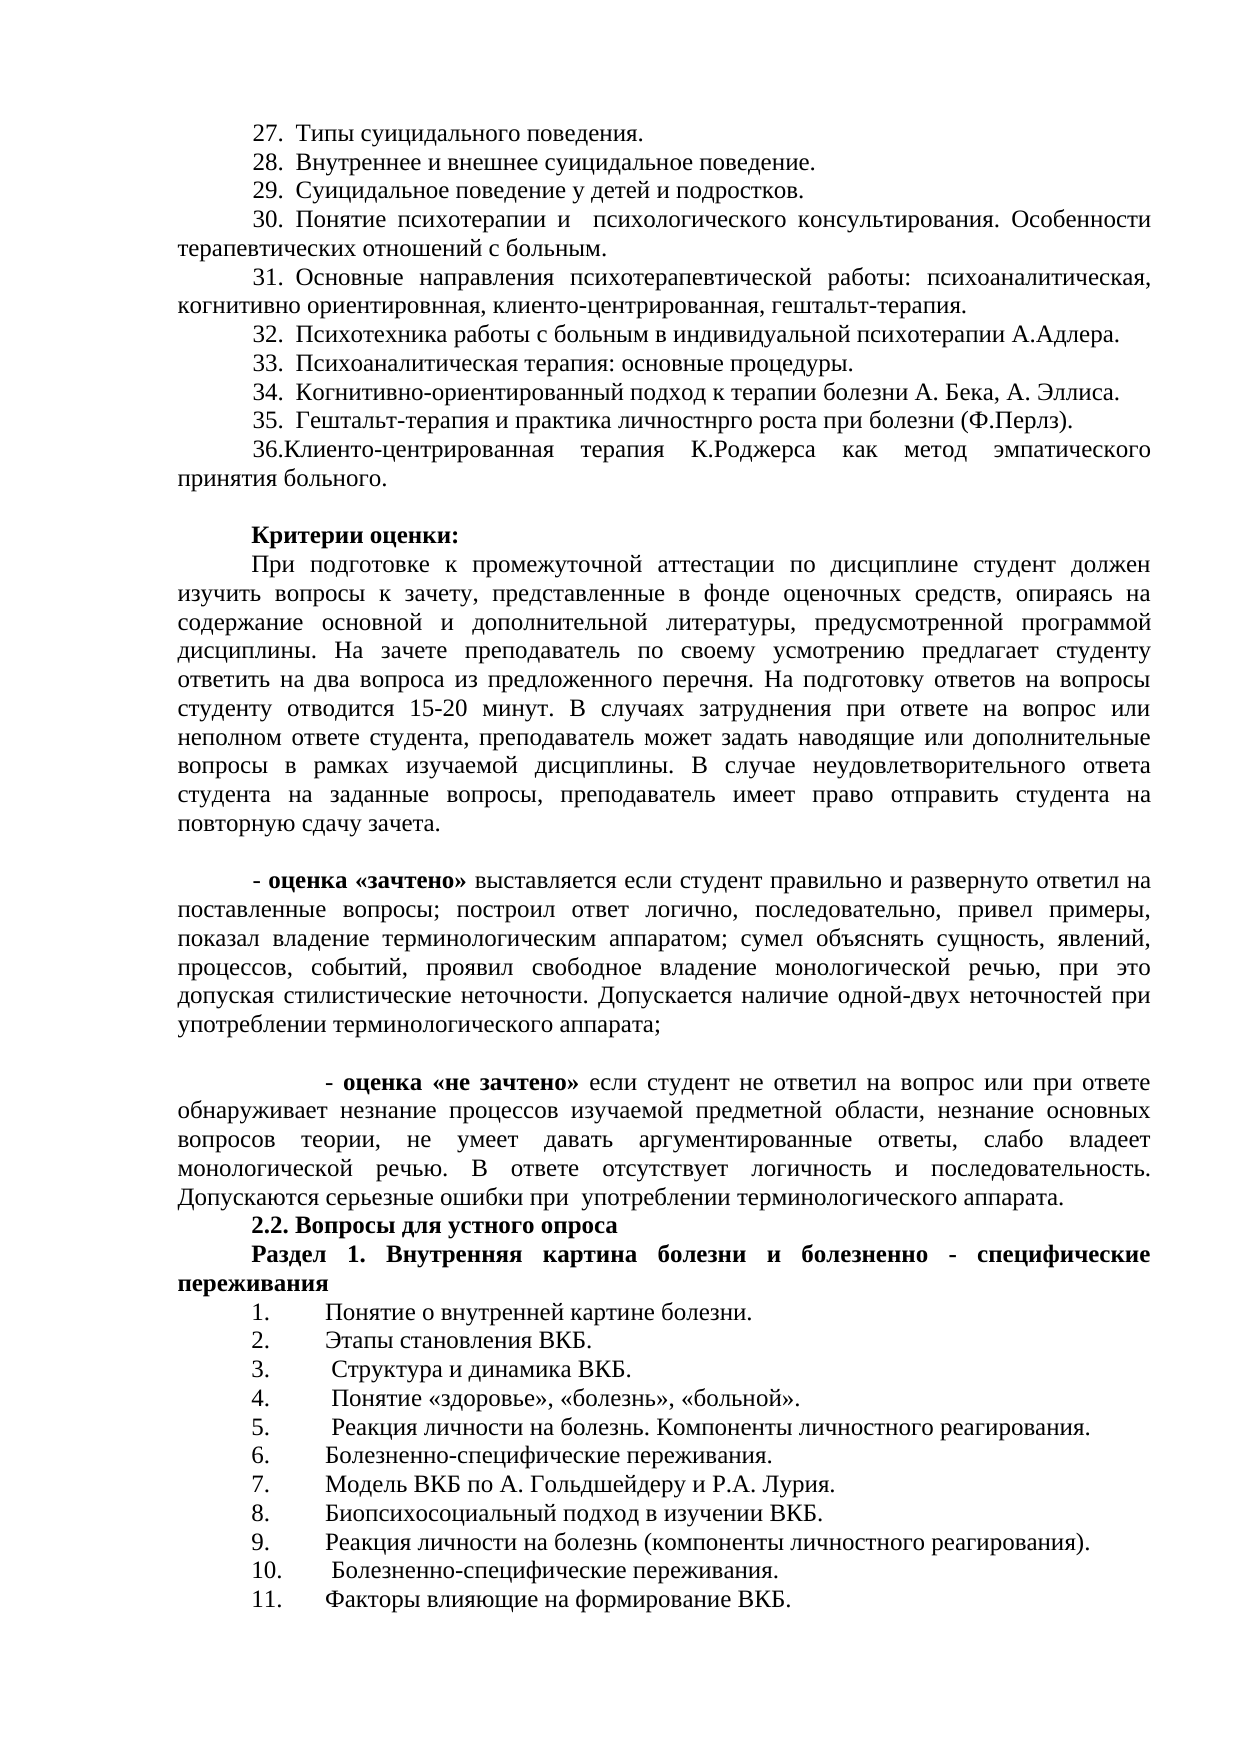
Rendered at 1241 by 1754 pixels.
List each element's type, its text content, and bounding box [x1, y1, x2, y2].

list Понятие психотерапии и психологического консультирования. Особенности терапевтических отношений с больным. [177, 204, 1152, 262]
text - оценка «не зачтено» если студент не ответил на вопрос или при ответе обнаруживает незнание процессов изучаемой предметной области, незнание основных вопросов теории, не умеет давать аргументированные ответы, слабо владеет монологической речью. В ответе отсутствует логичность и последовательность. Допускаются серьезные ошибки при употреблении терминологического аппарата. [177, 1067, 1152, 1211]
list Модель ВКБ по А. Гольдшейдеру и Р.А. Лурия. [177, 1469, 1152, 1498]
list Типы суицидального поведения. [177, 118, 1152, 147]
text 36.Клиенто-центрированная терапия К.Роджерса как метод эмпатического принятия больного. [177, 434, 1152, 492]
list Психотехника работы с больным в индивидуальной психотерапии А.Адлера. [177, 319, 1152, 348]
list Основные направления психотерапевтической работы: психоаналитическая, когнитивно ориентировнная, клиенто-центрированная, гештальт-терапия. [177, 262, 1152, 319]
list Структура и динамика ВКБ. [177, 1354, 1152, 1383]
list Болезненно-специфические переживания. [177, 1441, 1152, 1469]
list Суицидальное поведение у детей и подростков. [177, 176, 1152, 204]
list Внутреннее и внешнее суицидальное поведение. [177, 147, 1152, 176]
list Болезненно-специфические переживания. [177, 1556, 1152, 1584]
text Раздел 1. Внутренняя картина болезни и болезненно - специфические переживания [177, 1239, 1152, 1297]
list Факторы влияющие на формирование ВКБ. [177, 1584, 1152, 1613]
text - оценка «зачтено» выставляется если студент правильно и развернуто ответил на поставленные вопросы; построил ответ логично, последовательно, привел примеры, показал владение терминологическим аппаратом; сумел объяснять сущность, явлений, процессов, событий, проявил свободное владение монологической речью, при это допуская стилистические неточности. Допускается наличие одной-двух неточностей при употреблении терминологического аппарата; [177, 866, 1152, 1038]
list Гештальт-терапия и практика личностнрго роста при болезни (Ф.Перлз). [177, 406, 1152, 434]
list Реакция личности на болезнь (компоненты личностного реагирования). [177, 1527, 1152, 1556]
list Реакция личности на болезнь. Компоненты личностного реагирования. [177, 1412, 1152, 1441]
list Психоаналитическая терапия: основные процедуры. [177, 348, 1152, 377]
list Когнитивно-ориентированный подход к терапии болезни А. Бека, А. Эллиса. [177, 377, 1152, 406]
list Понятие «здоровье», «болезнь», «больной». [177, 1383, 1152, 1412]
list Этапы становления ВКБ. [177, 1326, 1152, 1354]
list Биопсихосоциальный подход в изучении ВКБ. [177, 1498, 1152, 1527]
text При подготовке к промежуточной аттестации по дисциплине студент должен изучить вопросы к зачету, представленные в фонде оценочных средств, опираясь на содержание основной и дополнительной литературы, предусмотренной программой дисциплины. На зачете преподаватель по своему усмотрению предлагает студенту ответить на два вопроса из предложенного перечня. На подготовку ответов на вопросы студенту отводится 15-20 минут. В случаях затруднения при ответе на вопрос или неполном ответе студента, преподаватель может задать наводящие или дополнительные вопросы в рамках изучаемой дисциплины. В случае неудовлетворительного ответа студента на заданные вопросы, преподаватель имеет право отправить студента на повторную сдачу зачета. [177, 549, 1152, 837]
text Критерии оценки: [177, 521, 1152, 549]
list Понятие о внутренней картине болезни. [177, 1297, 1152, 1326]
text 2.2. Вопросы для устного опроса [177, 1211, 1152, 1239]
